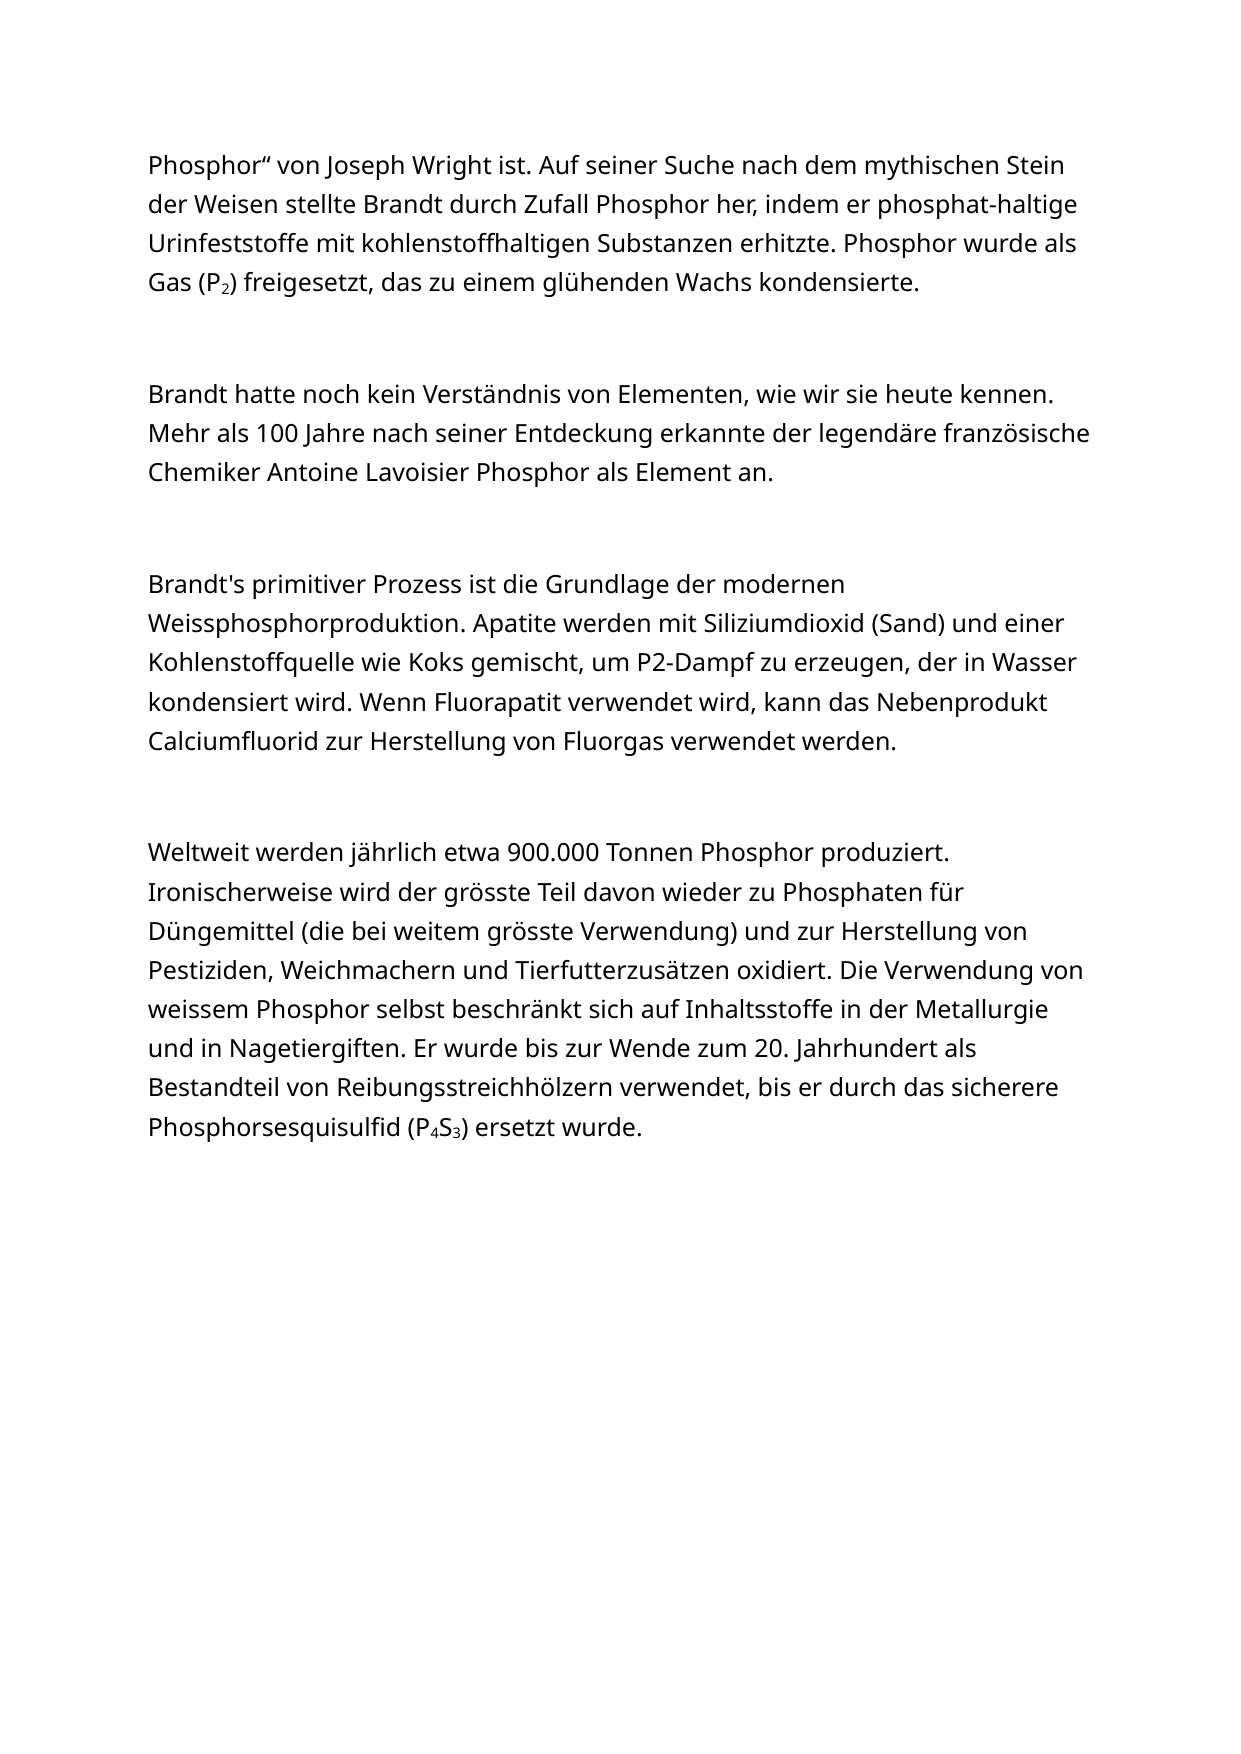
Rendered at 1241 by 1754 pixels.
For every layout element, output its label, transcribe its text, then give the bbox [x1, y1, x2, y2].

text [148, 148, 1093, 299]
text Brandt's primitiver Prozess ist die Grundlage der modernen Weissphosphorproduktion. Apatite werden mit Siliziumdioxid (Sand) und einer Kohlenstoffquelle wie Koks gemischt, um P2-Dampf zu erzeugen, der in Wasser kondensiert wird. Wenn Fluorapatit verwendet wird, kann das Nebenprodukt Calciumfluorid zur Herstellung von Fluorgas verwendet werden. [148, 567, 1093, 757]
text Brandt hatte noch kein Verständnis von Elementen, wie wir sie heute kennen. Mehr als 100 Jahre nach seiner Entdeckung erkannte der legendäre französische Chemiker Antoine Lavoisier Phosphor als Element an. [148, 377, 1093, 489]
text Weltweit werden jährlich etwa 900.000 Tonnen Phosphor produziert. Ironischerweise wird der grösste Teil davon wieder zu Phosphaten für Düngemittel (die bei weitem grösste Verwendung) und zur Herstellung von Pestiziden, Weichmachern und Tierfutterzusätzen oxidiert. Die Verwendung von weissem Phosphor selbst beschränkt sich auf Inhaltsstoffe in der Metallurgie und in Nagetiergiften. Er wurde bis zur Wende zum 20. Jahrhundert als Bestandteil von Reibungsstreichhölzern verwendet, bis er durch das sicherere Phosphorsesquisulfid (P4S3) ersetzt wurde. [148, 835, 1093, 1143]
